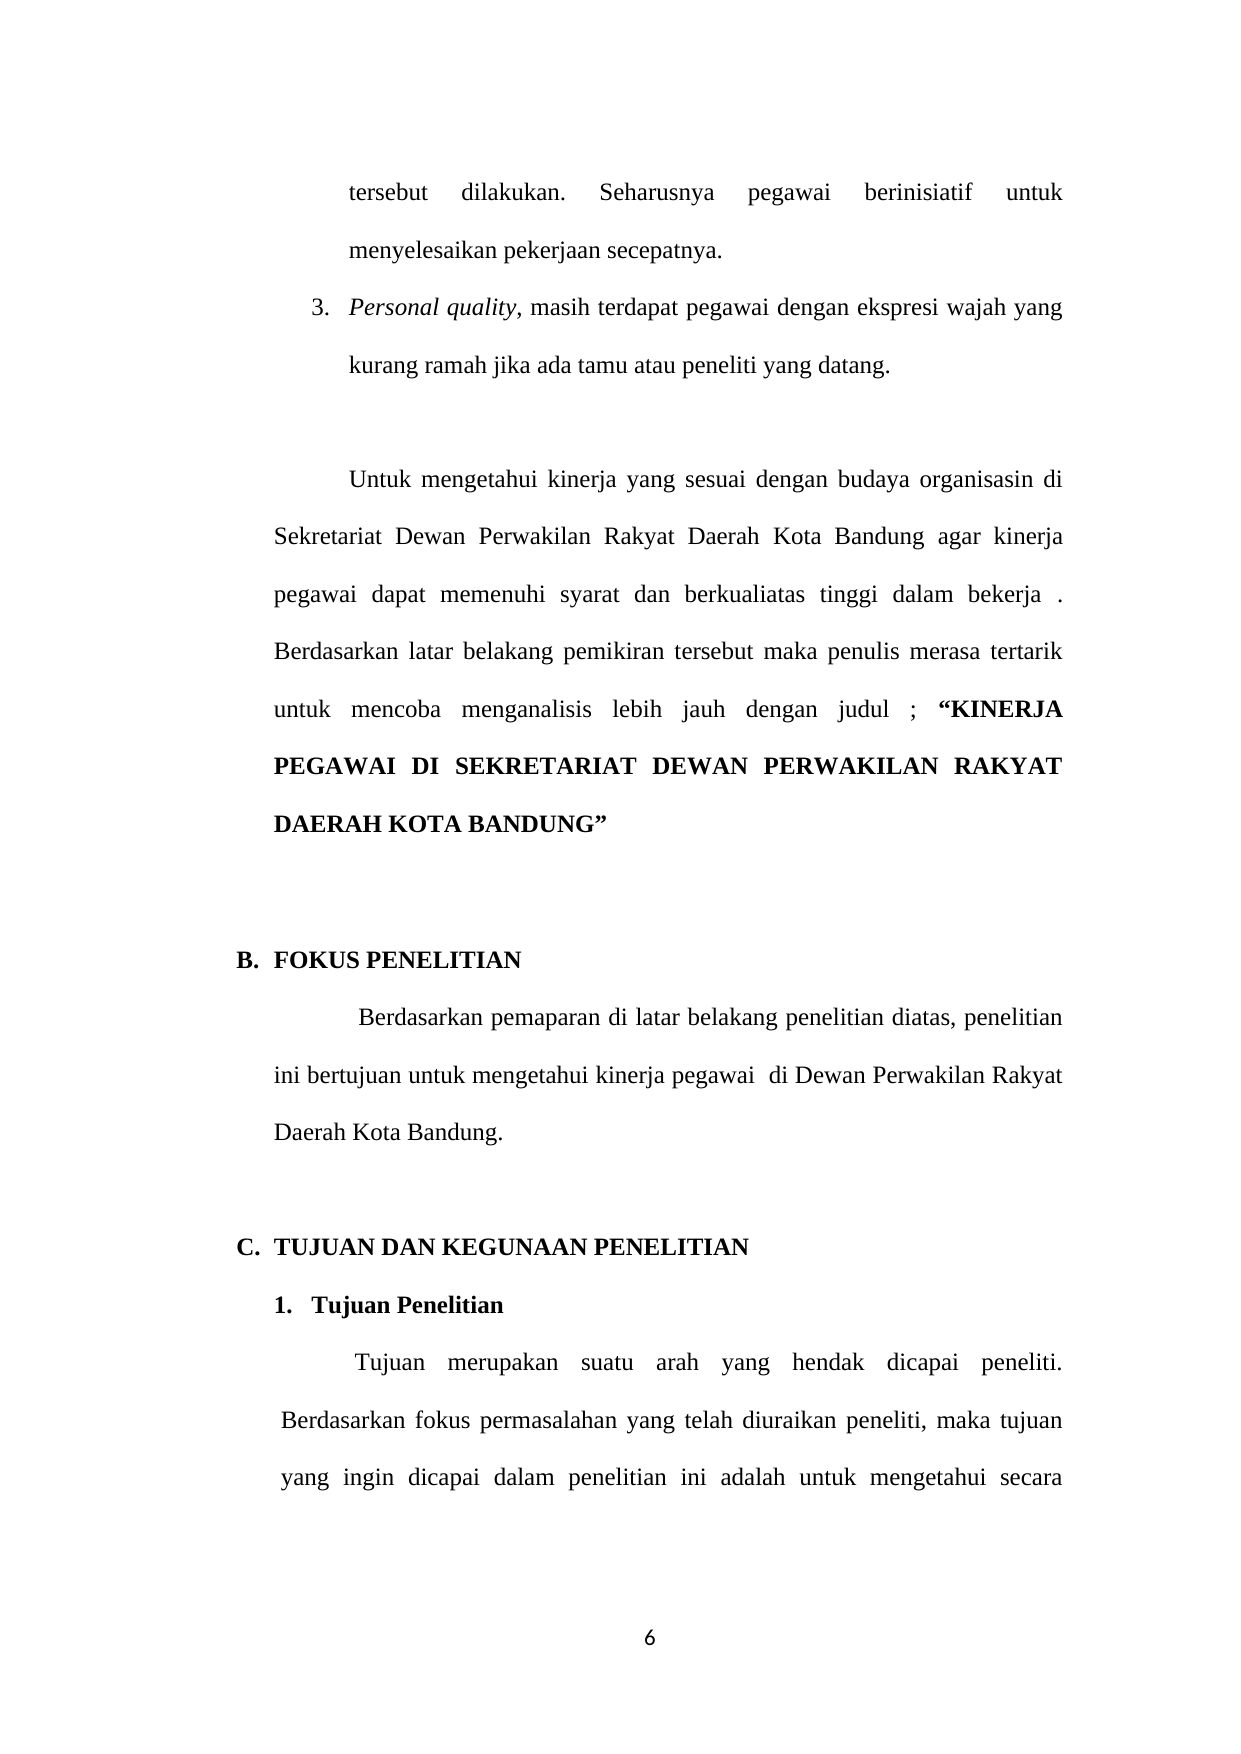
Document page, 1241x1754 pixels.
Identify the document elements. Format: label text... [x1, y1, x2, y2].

text Untuk mengetahui kinerja yang sesuai dengan budaya organisasin di Sekretariat Dewan Perwakilan Rakyat Daerah Kota Bandung agar kinerja pegawai dapat memenuhi syarat dan berkualiatas tinggi dalam bekerja . Berdasarkan latar belakang pemikiran tersebut maka penulis merasa tertarik untuk mencoba menganalisis lebih jauh dengan judul ; “KINERJA PEGAWAI DI SEKRETARIAT DEWAN PERWAKILAN RAKYAT DAERAH KOTA BANDUNG” [274, 464, 1063, 838]
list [311, 177, 1063, 263]
list TUJUAN DAN KEGUNAAN PENELITIAN [236, 1232, 1063, 1261]
list Tujuan Penelitian [274, 1290, 1063, 1318]
list Personal quality, masih terdapat pegawai dengan ekspresi wajah yang kurang ramah jika ada tamu atau peneliti yang datang. [311, 292, 1063, 378]
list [281, 1347, 1063, 1491]
list Berdasarkan pemaparan di latar belakang penelitian diatas, penelitian ini bertujuan untuk mengetahui kinerja pegawai di Dewan Perwakilan Rakyat Daerah Kota Bandung. [274, 1002, 1063, 1146]
list FOKUS PENELITIAN [236, 945, 1063, 973]
